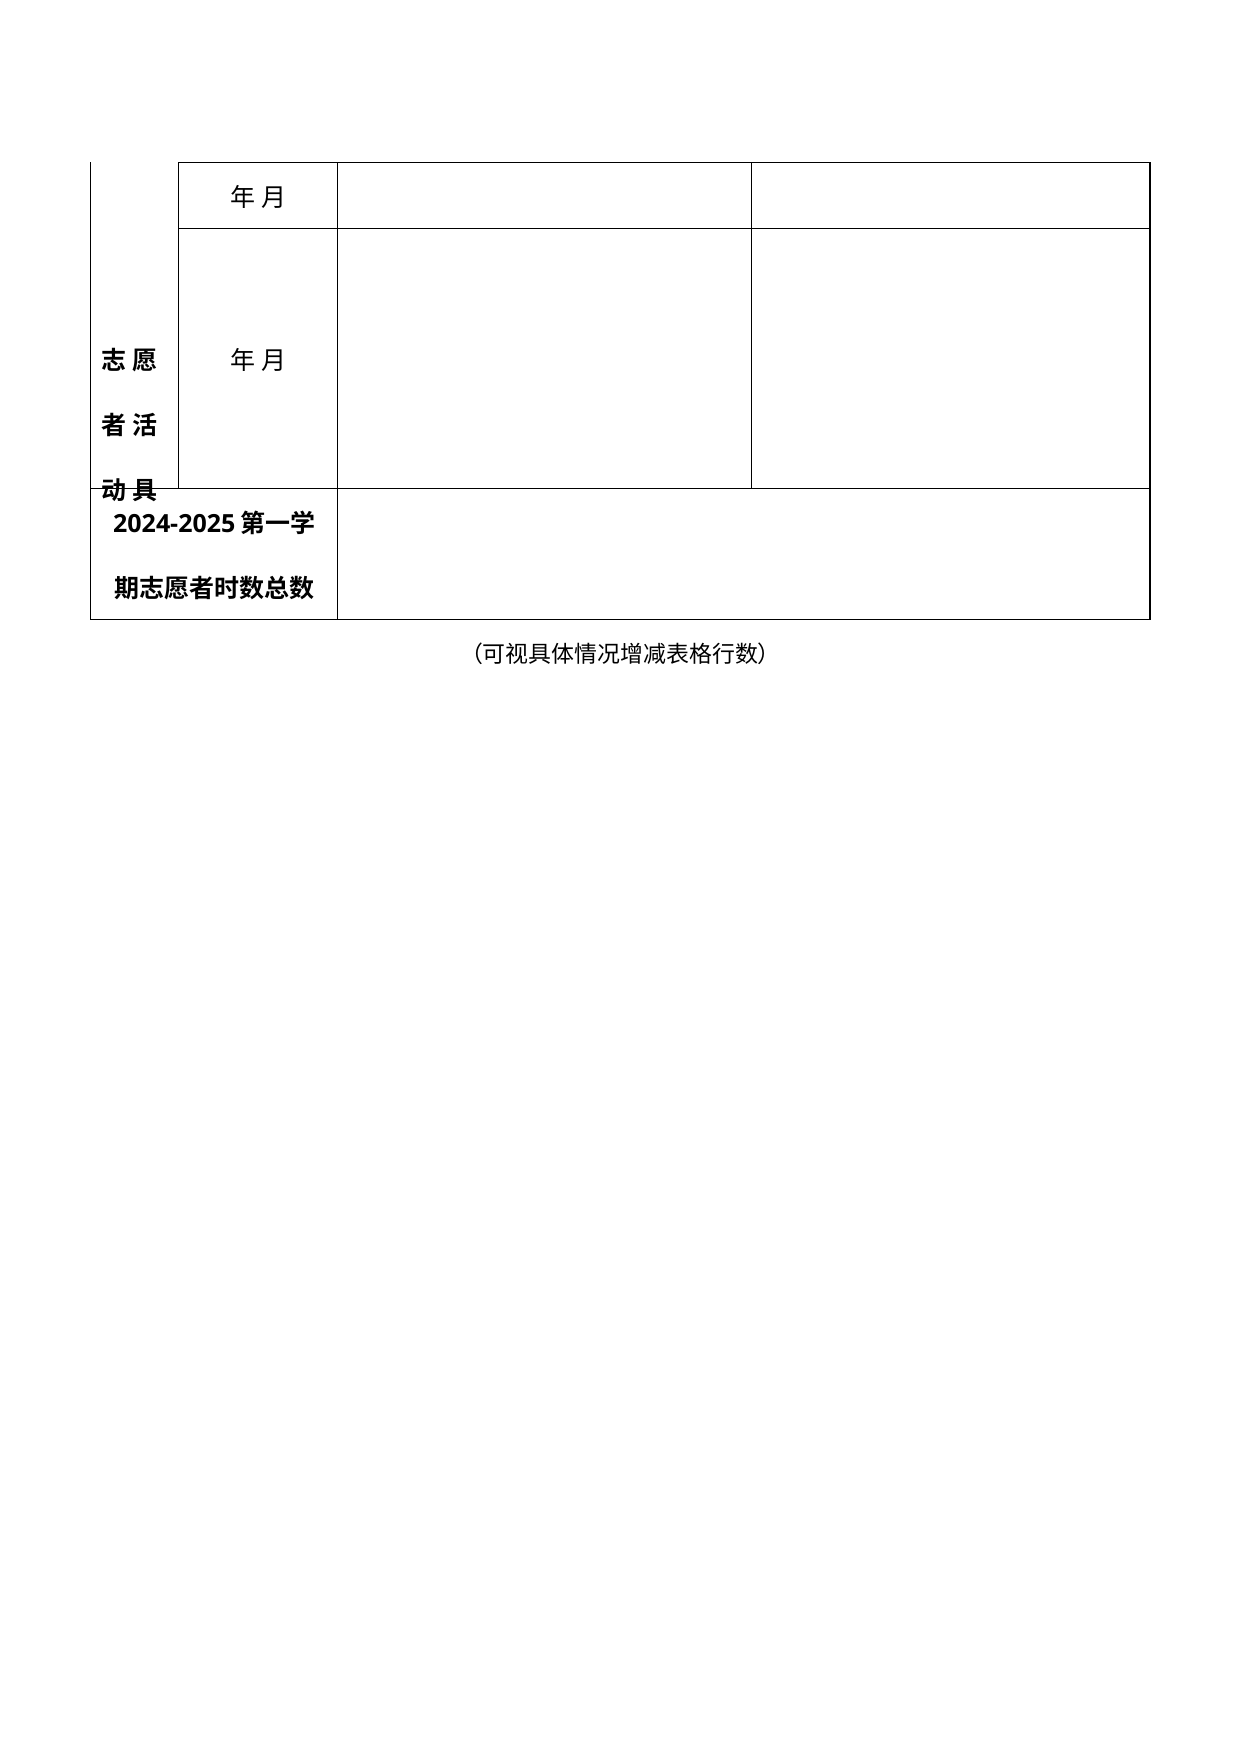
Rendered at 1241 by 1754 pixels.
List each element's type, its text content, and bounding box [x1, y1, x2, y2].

table_cell 年 月 [179, 229, 337, 488]
table_cell [338, 163, 751, 228]
table_cell [338, 229, 751, 488]
table_cell 2024-2025第一学期志愿者时数总数 [91, 489, 337, 619]
table_cell [752, 229, 1149, 488]
table_cell [338, 489, 1149, 619]
table_cell [752, 163, 1149, 228]
table_cell （可视具体情况增减表格行数） [90, 620, 1150, 685]
table_cell 年 月 [179, 163, 337, 228]
